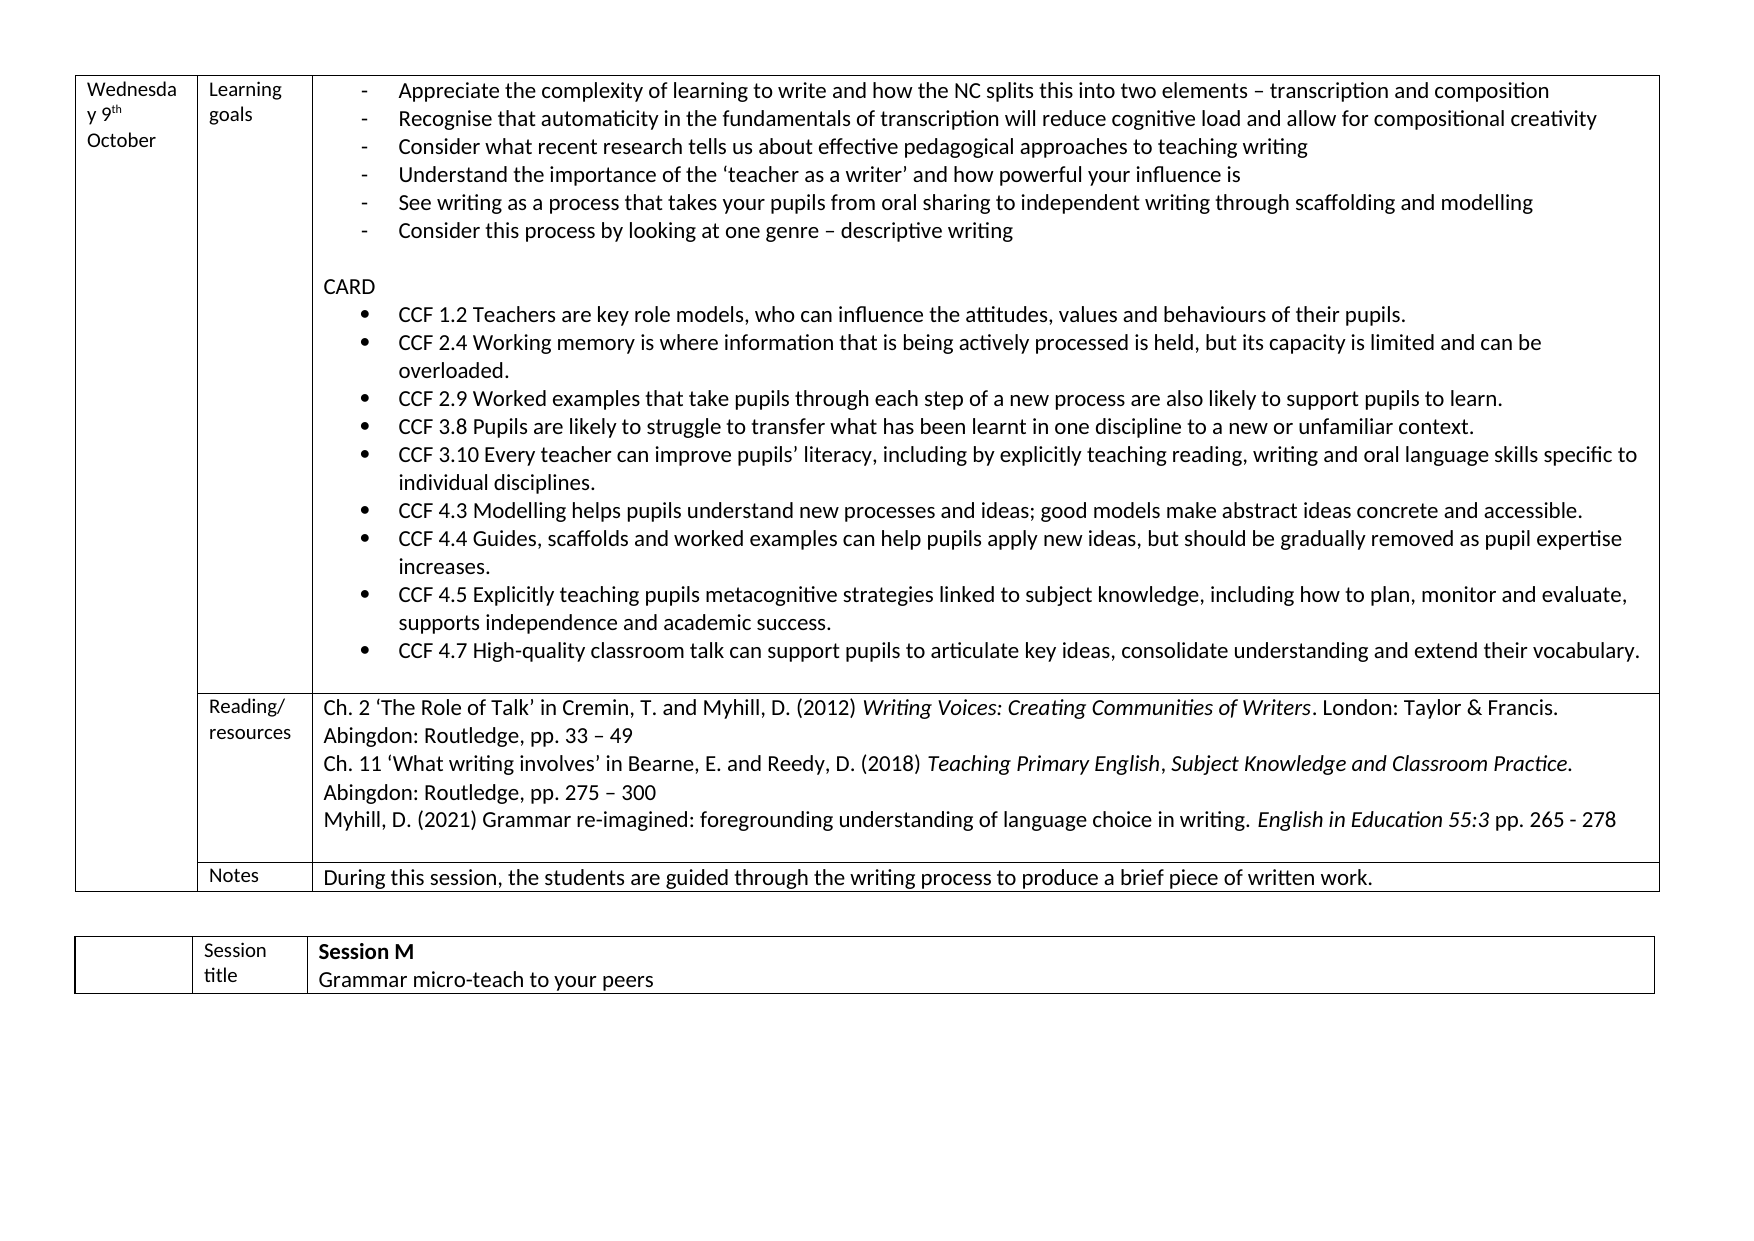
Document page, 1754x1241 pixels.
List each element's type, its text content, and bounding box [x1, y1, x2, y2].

table_cell During this session, the students are guided through the writing process to produce a brief piece of written work. [313, 863, 1659, 891]
table_cell Notes [198, 863, 312, 891]
table_cell Appreciate the complexity of learning to write and how the NC splits this into two elements – transcription and composition Recognise that automaticity in the fundamentals of transcription will reduce cognitive load and allow for compositional creativity Consider what recent research tells us about effective pedagogical approaches to teaching writing Understand the importance of the ‘teacher as a writer’ and how powerful your influence is See writing as a process that takes your pupils from oral sharing to independent writing through scaffolding and modelling Consider this process by looking at one genre – descriptive writing CARD CCF 1.2 Teachers are key role models, who can influence the attitudes, values and behaviours of their pupils. CCF 2.4 Working memory is where information that is being actively processed is held, but its capacity is limited and can be overloaded. CCF 2.9 Worked examples that take pupils through each step of a new process are also likely to support pupils to learn. CCF 3.8 Pupils are likely to struggle to transfer what has been learnt in one discipline to a new or unfamiliar context. CCF 3.10 Every teacher can improve pupils’ literacy, including by explicitly teaching reading, writing and oral language skills specific to individual disciplines. CCF 4.3 Modelling helps pupils understand new processes and ideas; good models make abstract ideas concrete and accessible. CCF 4.4 Guides, scaffolds and worked examples can help pupils apply new ideas, but should be gradually removed as pupil expertise increases. CCF 4.5 Explicitly teaching pupils metacognitive strategies linked to subject knowledge, including how to plan, monitor and evaluate, supports independence and academic success. CCF 4.7 High-quality classroom talk can support pupils to articulate key ideas, consolidate understanding and extend their vocabulary. [313, 76, 1659, 692]
table_cell Learning goals [198, 76, 312, 692]
table_header Session title [193, 937, 307, 993]
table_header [76, 76, 197, 891]
table_cell Ch. 2 ‘The Role of Talk’ in Cremin, T. and Myhill, D. (2012) Writing Voices: Creating Communities of Writers. London: Taylor & Francis. Abingdon: Routledge, pp. 33 – 49 Ch. 11 ‘What writing involves’ in Bearne, E. and Reedy, D. (2018) Teaching Primary English, Subject Knowledge and Classroom Practice. Abingdon: Routledge, pp. 275 – 300 Myhill, D. (2021) Grammar re-imagined: foregrounding understanding of language choice in writing. English in Education 55:3 pp. 265 - 278 [313, 694, 1659, 862]
table_header Session M Grammar micro-teach to your peers [308, 937, 1654, 993]
table_cell Reading/ resources [198, 694, 312, 862]
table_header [76, 937, 192, 993]
